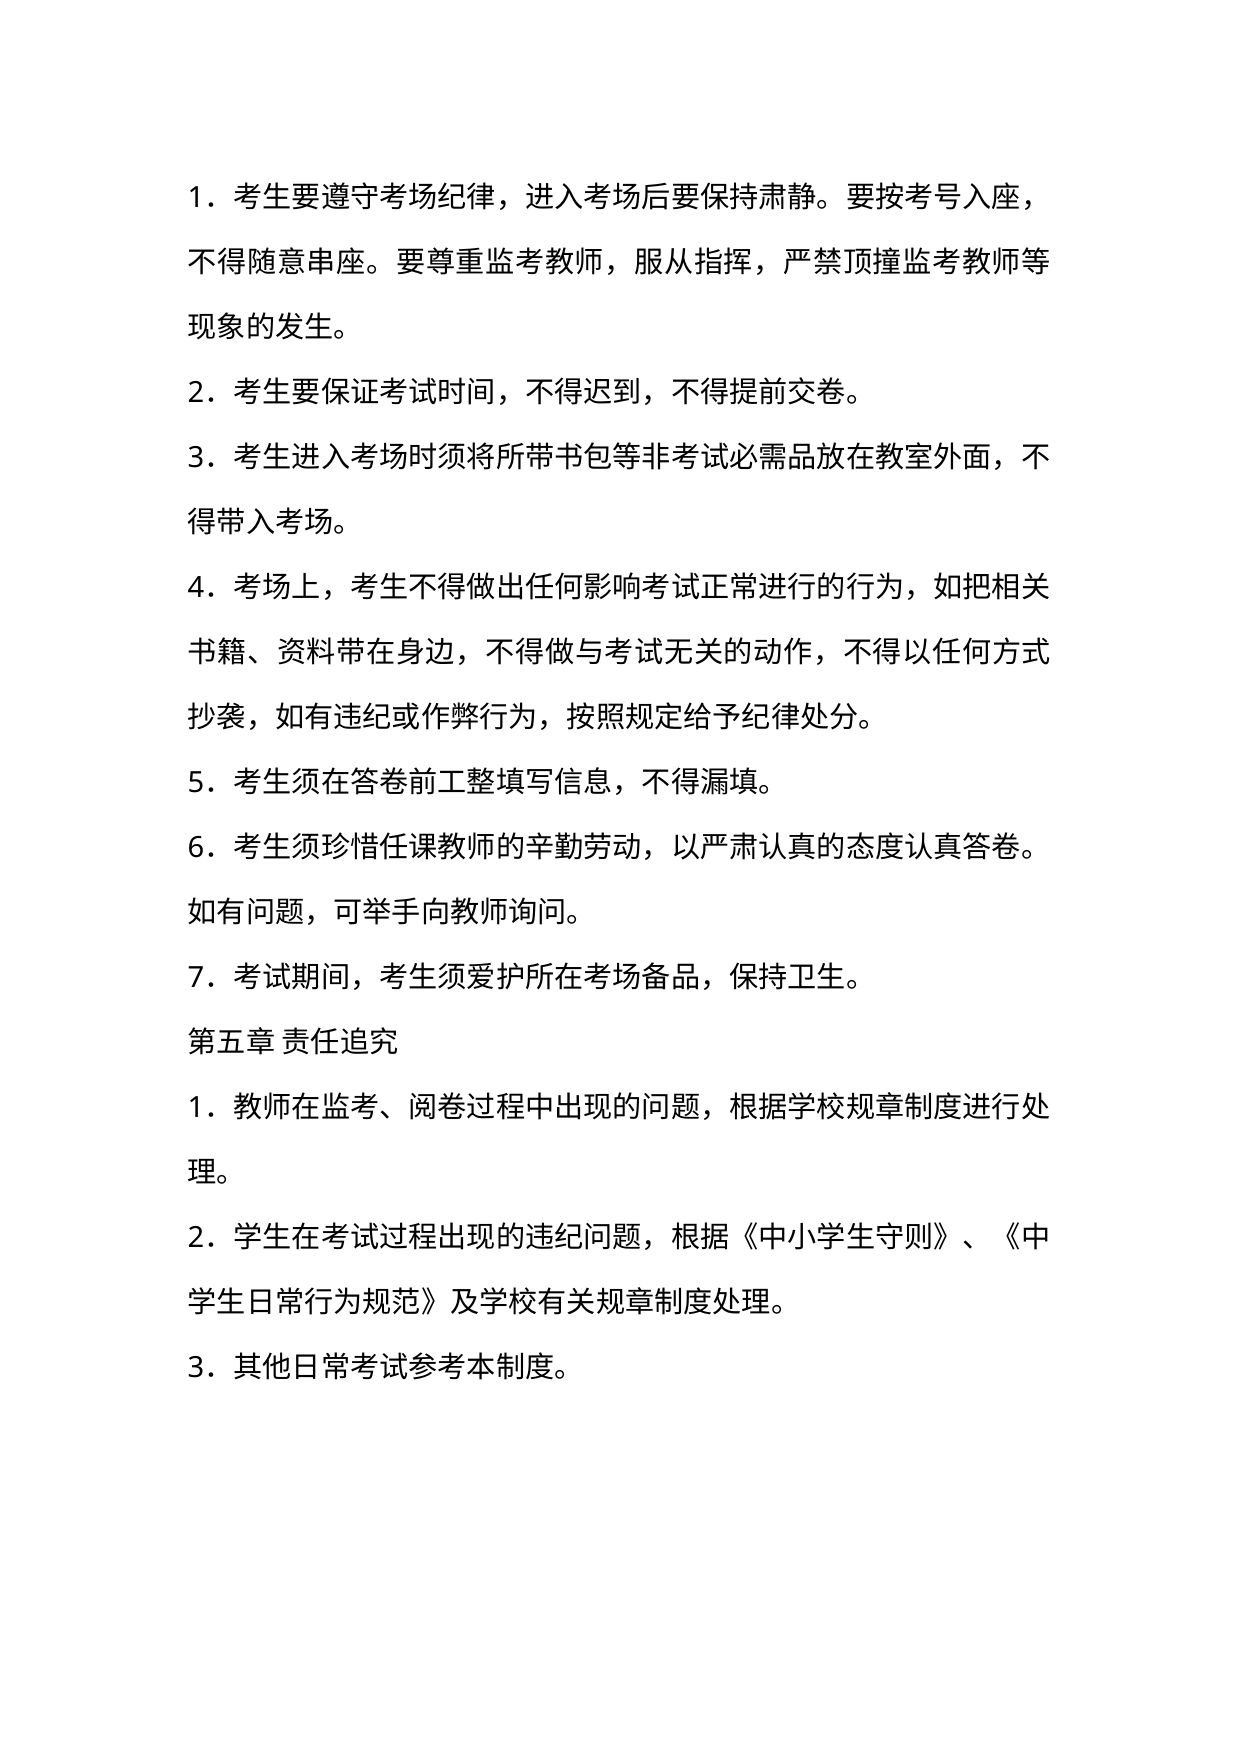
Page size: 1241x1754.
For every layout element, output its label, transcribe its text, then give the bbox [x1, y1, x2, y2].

text 6．考生须珍惜任课教师的辛勤劳动，以严肃认真的态度认真答卷。如有问题，可举手向教师询问。 [187, 812, 1053, 942]
text 1．考生要遵守考场纪律，进入考场后要保持肃静。要按考号入座，不得随意串座。要尊重监考教师，服从指挥，严禁顶撞监考教师等现象的发生。 [187, 162, 1053, 357]
text 5．考生须在答卷前工整填写信息，不得漏填。 [187, 747, 1053, 812]
text 第五章 责任追究 [187, 1007, 1053, 1072]
text 2．考生要保证考试时间，不得迟到，不得提前交卷。 [187, 357, 1053, 422]
text 3．考生进入考场时须将所带书包等非考试必需品放在教室外面，不得带入考场。 [187, 422, 1053, 552]
text 7．考试期间，考生须爱护所在考场备品，保持卫生。 [187, 942, 1053, 1007]
text 4．考场上，考生不得做出任何影响考试正常进行的行为，如把相关书籍、资料带在身边，不得做与考试无关的动作，不得以任何方式抄袭，如有违纪或作弊行为，按照规定给予纪律处分。 [187, 552, 1053, 747]
text 2．学生在考试过程出现的违纪问题，根据《中小学生守则》、《中学生日常行为规范》及学校有关规章制度处理。 [187, 1202, 1053, 1332]
text 1．教师在监考、阅卷过程中出现的问题，根据学校规章制度进行处理。 [187, 1072, 1053, 1202]
text 3．其他日常考试参考本制度。 [187, 1332, 1053, 1397]
